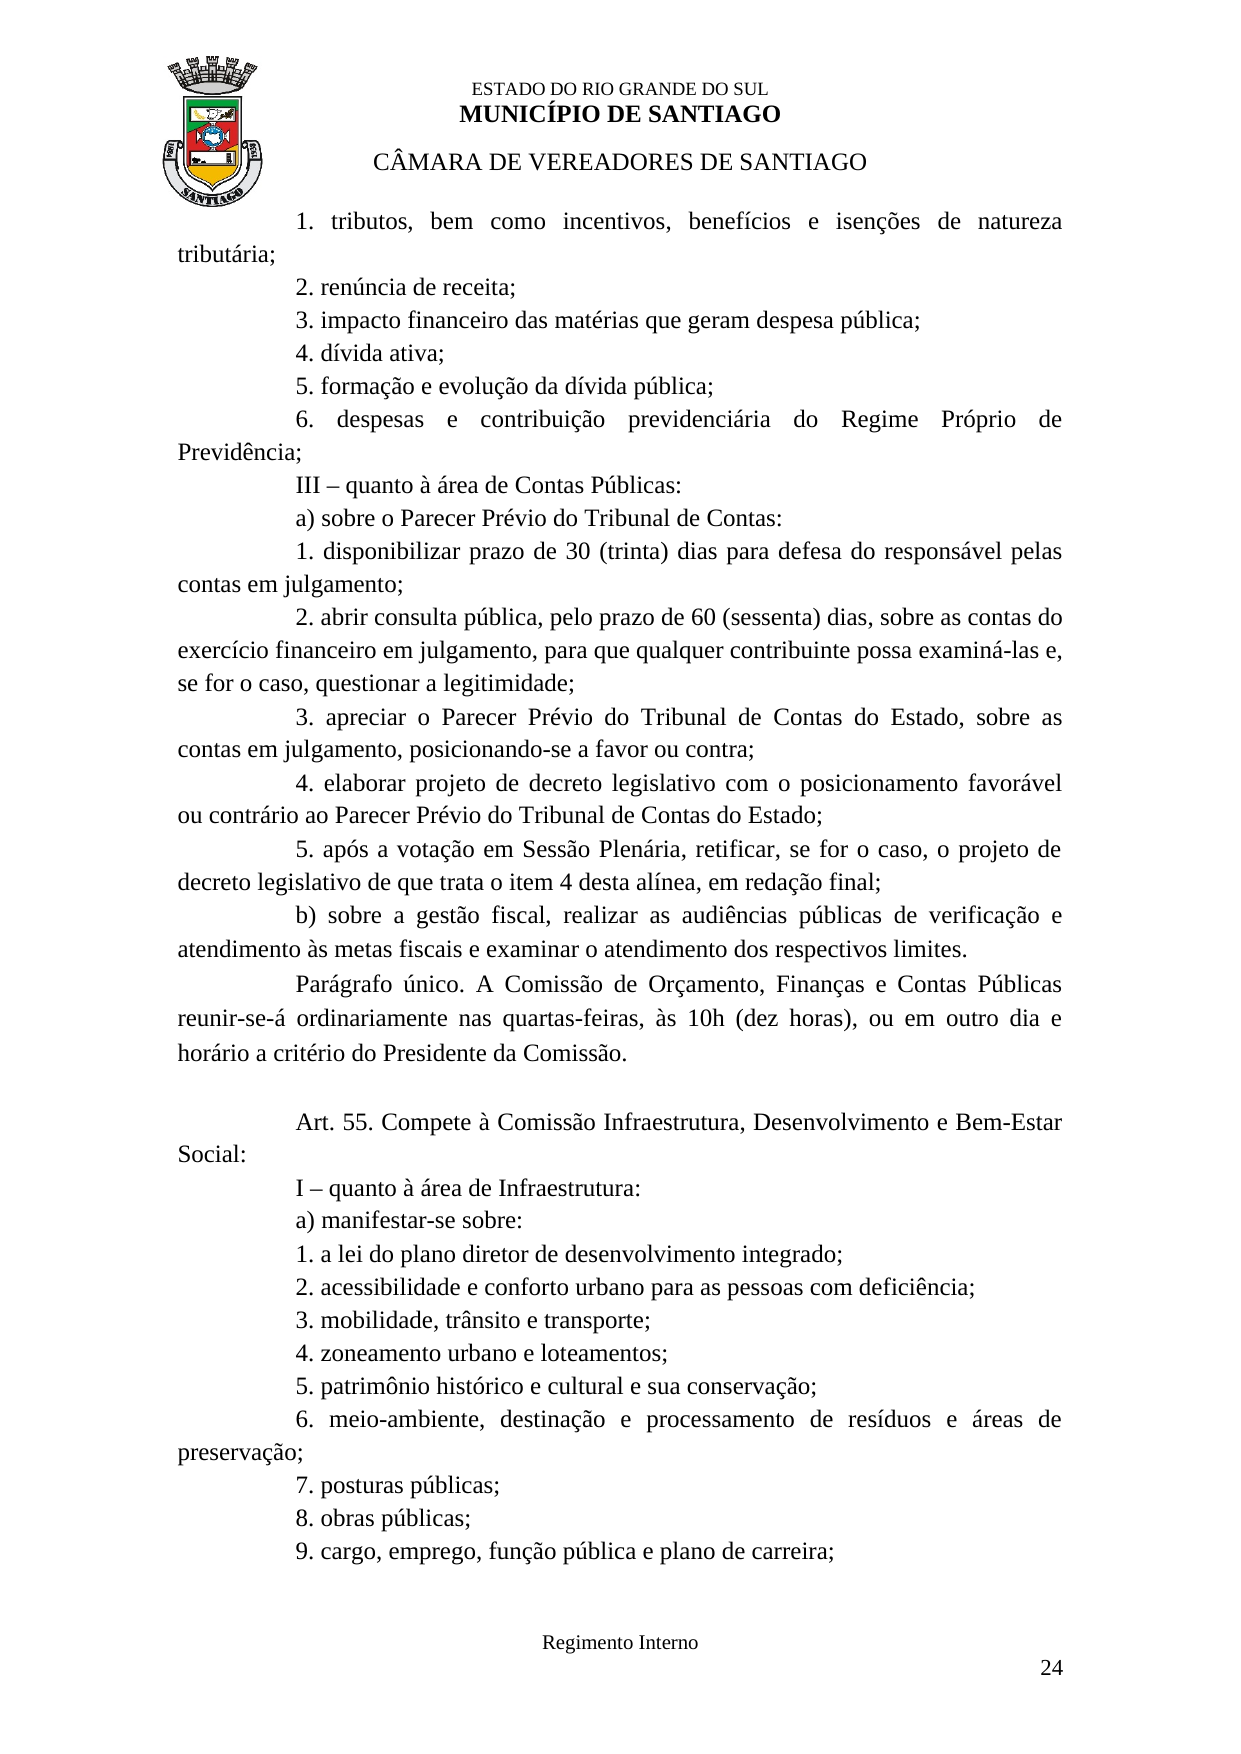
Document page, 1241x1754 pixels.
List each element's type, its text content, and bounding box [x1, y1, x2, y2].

text 1. disponibilizar prazo de 30 (trinta) dias para defesa do responsável pelas contas em julgamento; [177, 536, 1063, 598]
picture [162, 56, 264, 207]
text 8. obras públicas; [177, 1503, 1063, 1532]
text Parágrafo único. A Comissão de Orçamento, Finanças e Contas Públicas reunir-se-á ordinariamente nas quartas-feiras, às 10h (dez horas), ou em outro dia e horário a critério do Presidente da Comissão. [177, 969, 1063, 1066]
text 5. patrimônio histórico e cultural e sua conservação; [177, 1371, 1063, 1399]
text 6. meio-ambiente, destinação e processamento de resíduos e áreas de preservação; [177, 1404, 1063, 1466]
text 4. zoneamento urbano e loteamentos; [177, 1338, 1063, 1366]
text I – quanto à área de Infraestrutura: [177, 1173, 1063, 1201]
text 5. formação e evolução da dívida pública; [177, 371, 1063, 400]
text 3. mobilidade, trânsito e transporte; [177, 1305, 1063, 1333]
text Art. 55. Compete à Comissão Infraestrutura, Desenvolvimento e Bem-Estar Social: [177, 1107, 1063, 1168]
text 3. apreciar o Parecer Prévio do Tribunal de Contas do Estado, sobre as contas em julgamento, posicionando-se a favor ou contra; [177, 702, 1063, 763]
text 9. cargo, emprego, função pública e plano de carreira; [177, 1536, 1063, 1564]
text 2. renúncia de receita; [177, 272, 1063, 301]
text a) manifestar-se sobre: [177, 1206, 1063, 1234]
text 1. tributos, bem como incentivos, benefícios e isenções de natureza tributária; [177, 206, 1063, 268]
text 1. a lei do plano diretor de desenvolvimento integrado; [177, 1239, 1063, 1267]
text 2. abrir consulta pública, pelo prazo de 60 (sessenta) dias, sobre as contas do exercício financeiro em julgamento, para que qualquer contribuinte possa examiná-las e, se for o caso, questionar a legitimidade; [177, 602, 1063, 697]
text III – quanto à área de Contas Públicas: [177, 470, 1063, 499]
text 6. despesas e contribuição previdenciária do Regime Próprio de Previdência; [177, 404, 1063, 466]
text b) sobre a gestão fiscal, realizar as audiências públicas de verificação e atendimento às metas fiscais e examinar o atendimento dos respectivos limites. [177, 900, 1063, 963]
text 4. elaborar projeto de decreto legislativo com o posicionamento favorável ou contrário ao Parecer Prévio do Tribunal de Contas do Estado; [177, 768, 1063, 829]
text a) sobre o Parecer Prévio do Tribunal de Contas: [177, 503, 1063, 532]
text 4. dívida ativa; [177, 338, 1063, 367]
text 5. após a votação em Sessão Plenária, retificar, se for o caso, o projeto de decreto legislativo de que trata o item 4 desta alínea, em redação final; [177, 834, 1063, 895]
text 3. impacto financeiro das matérias que geram despesa pública; [177, 305, 1063, 334]
text 7. posturas públicas; [177, 1470, 1063, 1498]
text 2. acessibilidade e conforto urbano para as pessoas com deficiência; [177, 1272, 1063, 1300]
